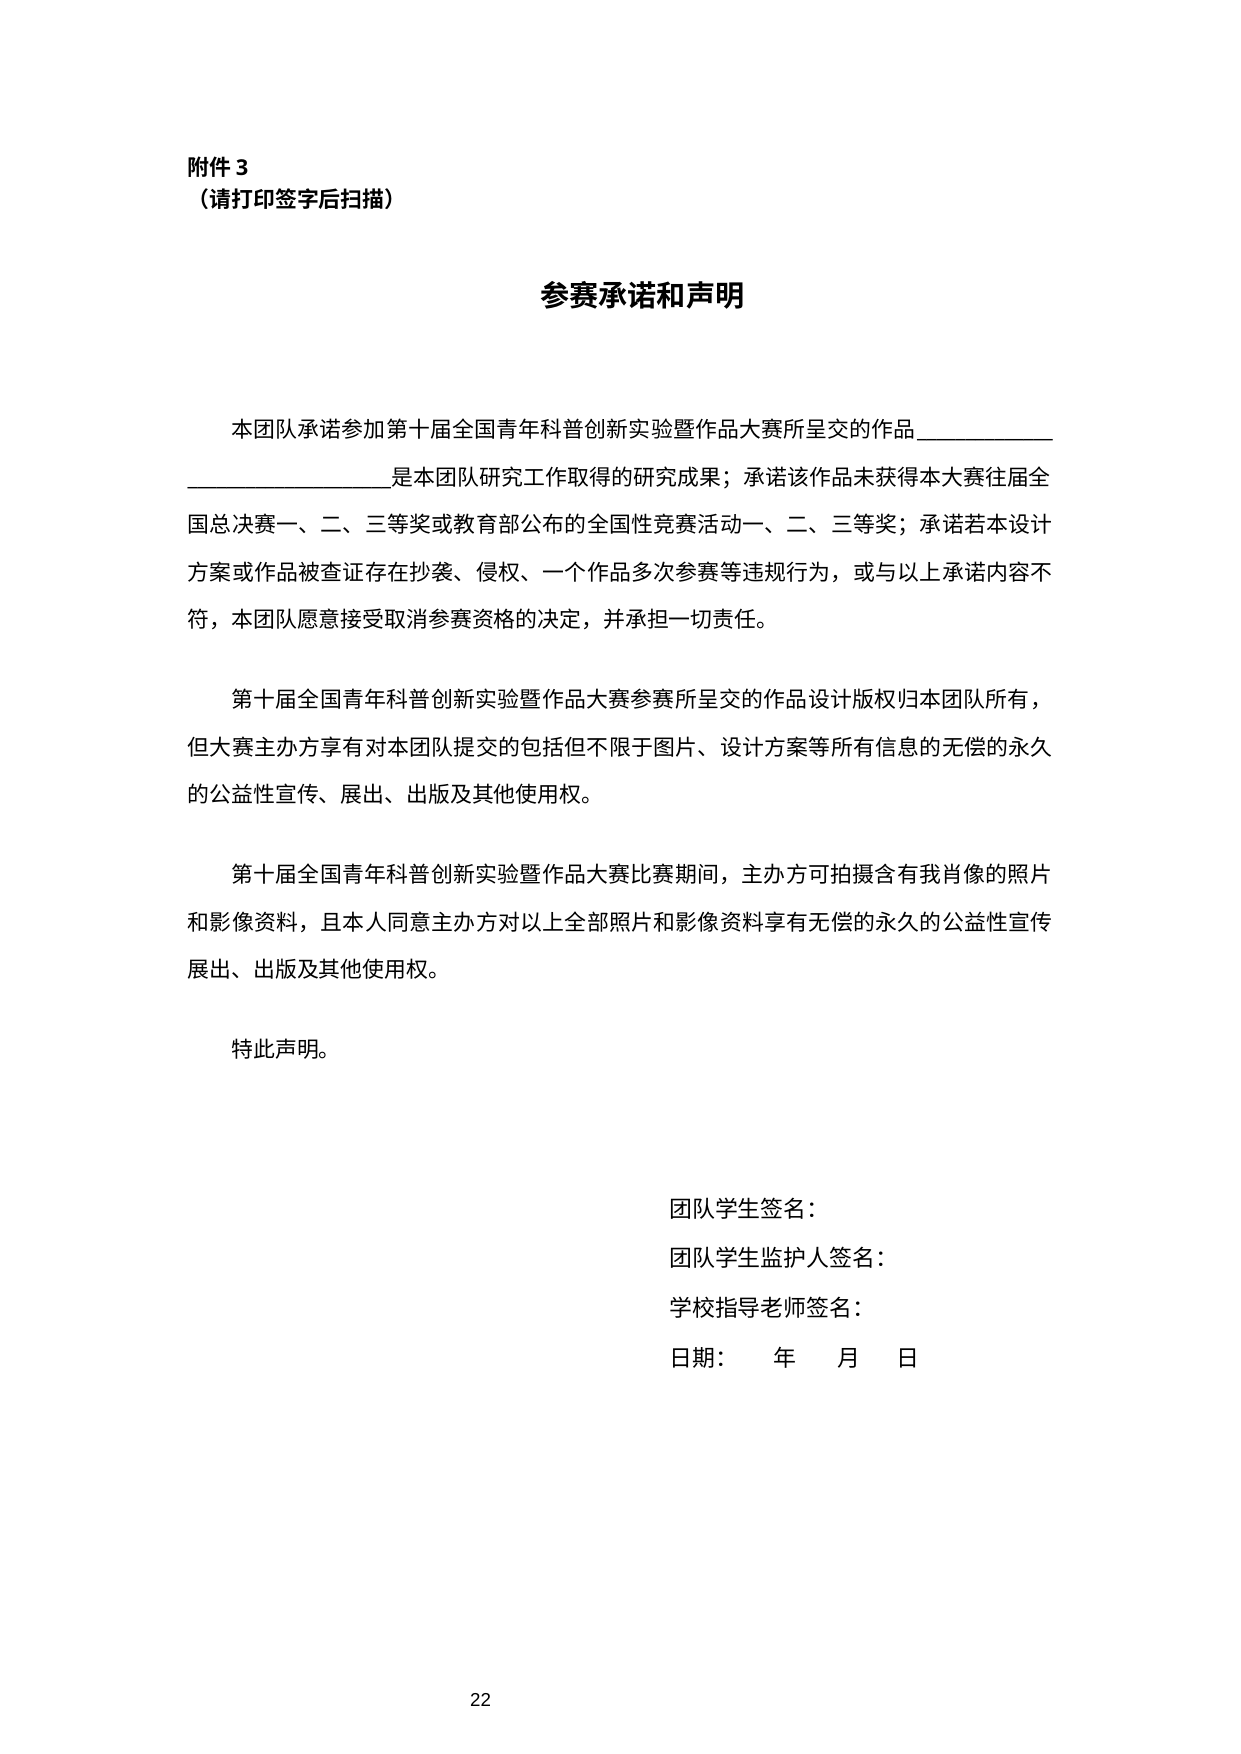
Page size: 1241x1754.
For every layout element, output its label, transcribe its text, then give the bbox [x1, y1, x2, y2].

text 团队学生监护人签名： [625, 1240, 1053, 1273]
text 参赛承诺和声明 [187, 273, 1053, 315]
text 团队学生签名： [625, 1190, 1053, 1224]
text 特此声明。 [187, 1032, 1053, 1064]
text 本团队承诺参加第十届全国青年科普创新实验暨作品大赛所呈交的作品___________________________________是本团队研究工作取得的研究成果；承诺该作品未获得本大赛往届全国总决赛一、二、三等奖或教育部公布的全国性竞赛活动一、二、三等奖；承诺若本设计方案或作品被查证存在抄袭、侵权、一个作品多次参赛等违规行为，或与以上承诺内容不符，本团队愿意接受取消参赛资格的决定，并承担一切责任。 [187, 412, 1053, 634]
text 附件3 [187, 150, 1053, 182]
text 第十届全国青年科普创新实验暨作品大赛参赛所呈交的作品设计版权归本团队所有，但大赛主办方享有对本团队提交的包括但不限于图片、设计方案等所有信息的无偿的永久的公益性宣传、展出、出版及其他使用权。 [187, 682, 1053, 809]
text 日期： 年 月 日 [625, 1340, 1053, 1373]
text 第十届全国青年科普创新实验暨作品大赛比赛期间，主办方可拍摄含有我肖像的照片和影像资料，且本人同意主办方对以上全部照片和影像资料享有无偿的永久的公益性宣传、展出、出版及其他使用权。 [187, 857, 1053, 984]
text 学校指导老师签名： [625, 1290, 1053, 1323]
text （请打印签字后扫描） [187, 182, 1053, 213]
